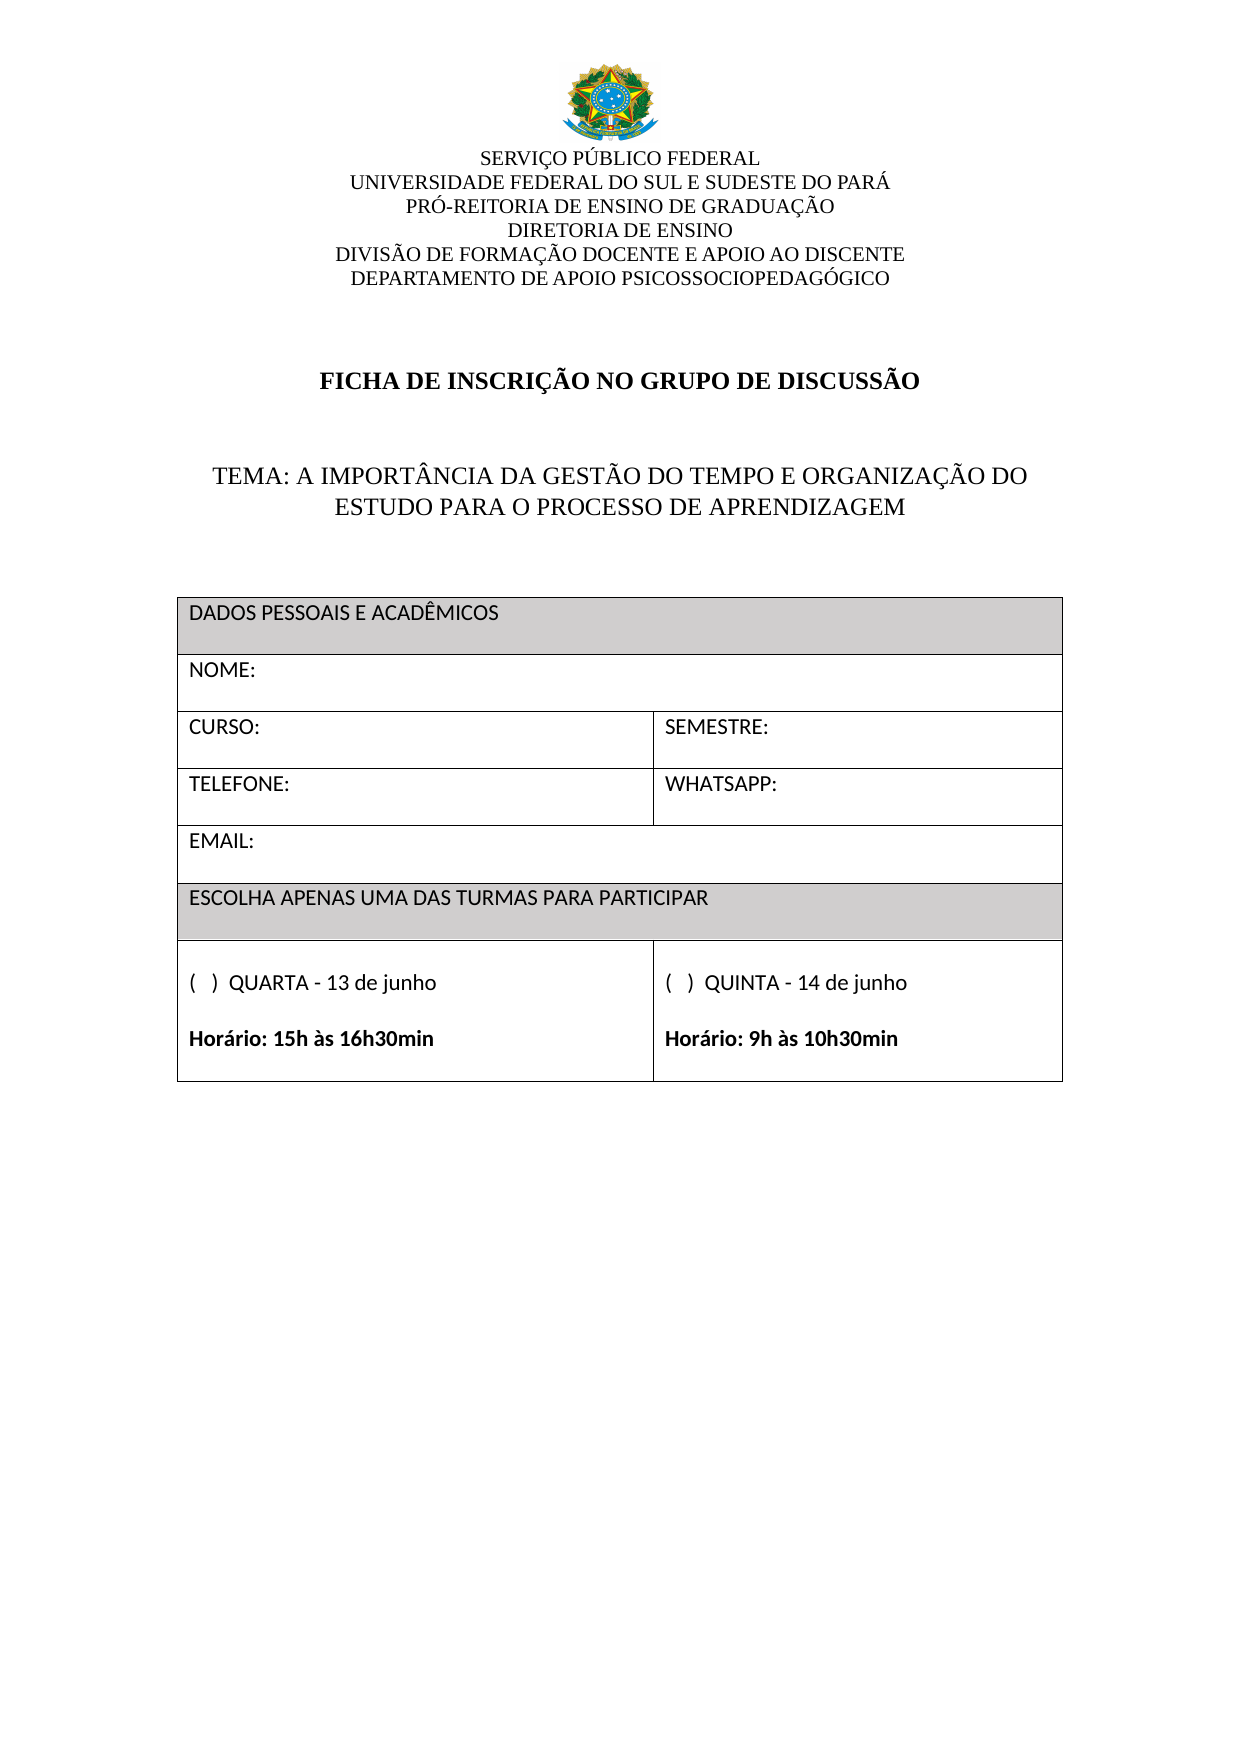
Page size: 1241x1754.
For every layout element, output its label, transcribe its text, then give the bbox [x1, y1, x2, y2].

table_cell CURSO: [178, 712, 653, 768]
table_cell SEMESTRE: [654, 712, 1062, 768]
table_header DADOS PESSOAIS E ACADÊMICOS [178, 598, 1062, 654]
table_cell ( ) QUINTA - 14 de junho Horário: 9h às 10h30min [654, 941, 1062, 1081]
table_cell ESCOLHA APENAS UMA DAS TURMAS PARA PARTICIPAR [178, 884, 1062, 939]
text FICHA DE INSCRIÇÃO NO GRUPO DE DISCUSSÃO [177, 366, 1063, 395]
table_cell TELEFONE: [178, 769, 653, 825]
table_cell NOME: [178, 655, 1062, 711]
table_cell WHATSAPP: [654, 769, 1062, 825]
table_cell EMAIL: [178, 826, 1062, 882]
picture [559, 62, 662, 143]
text TEMA: A IMPORTÂNCIA DA GESTÃO DO TEMPO E ORGANIZAÇÃO DO ESTUDO PARA O PROCESSO DE APRENDIZAGEM [177, 461, 1063, 521]
table_cell ( ) QUARTA - 13 de junho Horário: 15h às 16h30min [178, 941, 653, 1081]
